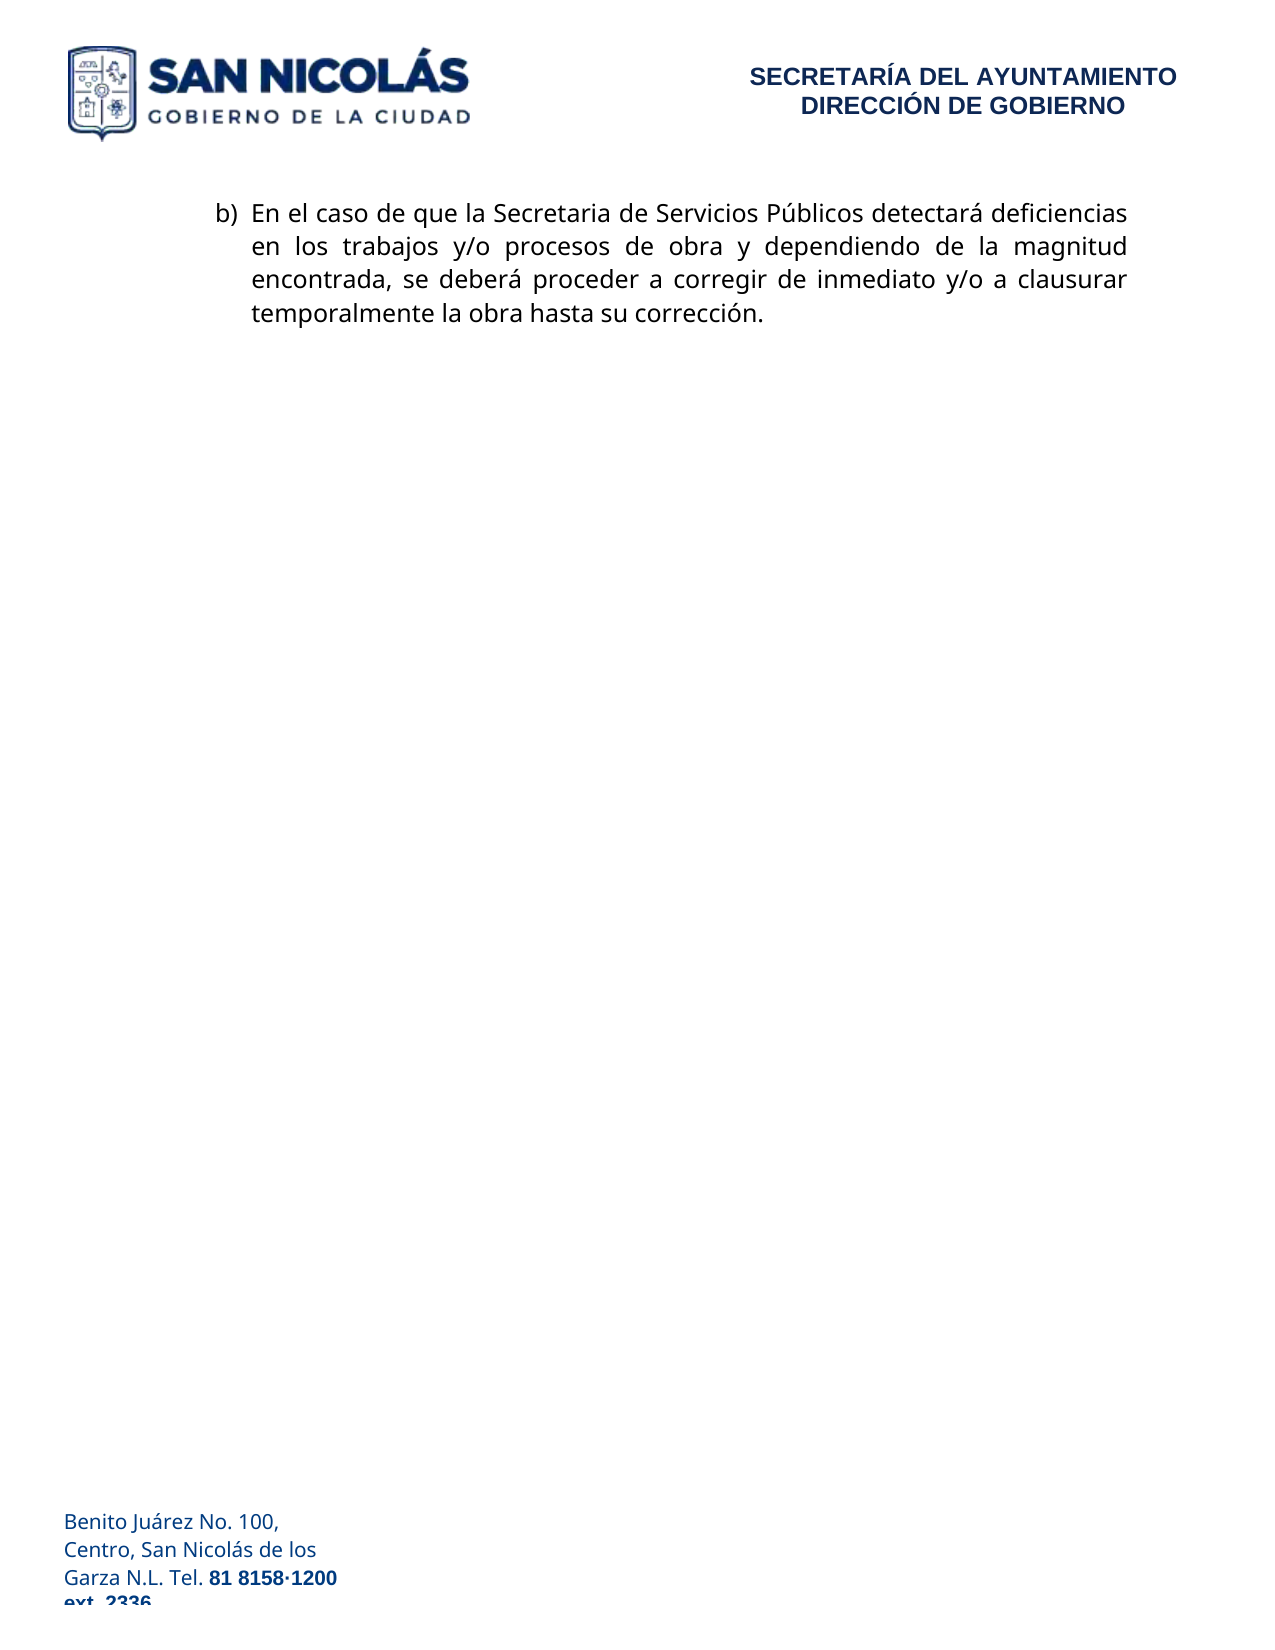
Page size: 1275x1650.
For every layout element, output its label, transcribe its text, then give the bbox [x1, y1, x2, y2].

list En el caso de que la Secretaria de Servicios Públicos detectará deficiencias en los trabajos y/o procesos de obra y dependiendo de la magnitud encontrada, se deberá proceder a corregir de inmediato y/o a clausurar temporalmente la obra hasta su corrección. [215, 196, 1128, 329]
picture [68, 46, 470, 142]
